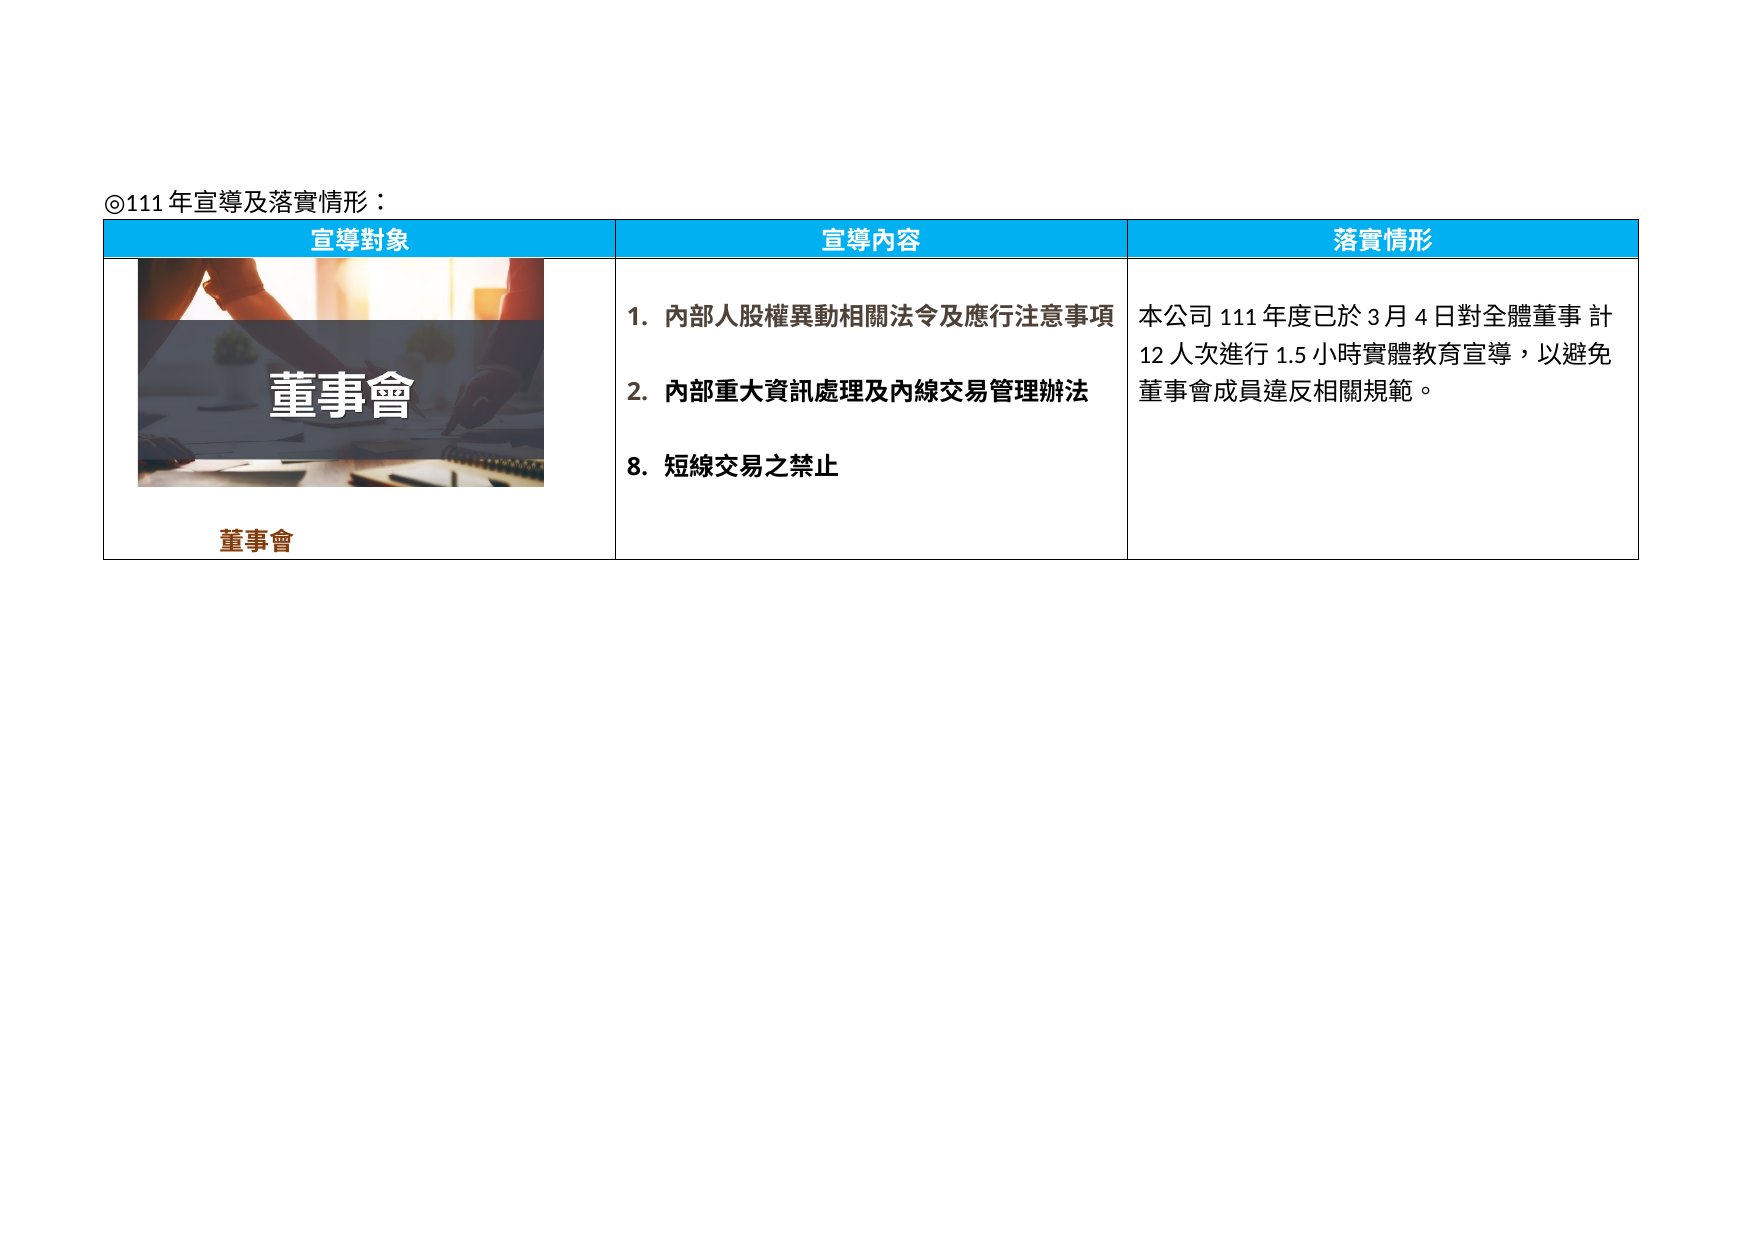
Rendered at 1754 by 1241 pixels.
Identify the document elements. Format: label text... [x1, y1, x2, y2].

table_header 宣導對象 [104, 220, 615, 257]
text ◎111年宣導及落實情形： [103, 181, 1639, 219]
table_header 宣導內容 [616, 220, 1127, 257]
table_header 落實情形 [1128, 220, 1638, 257]
table_cell 董事會 [104, 259, 615, 558]
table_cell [616, 259, 1127, 558]
table_cell 本公司 111年度已於3月4日對全體董事 計 12 人次進行 1.5 小時實體教育宣導，以避免董事會成員違反相關規範。 [1128, 259, 1638, 558]
picture [137, 258, 544, 487]
